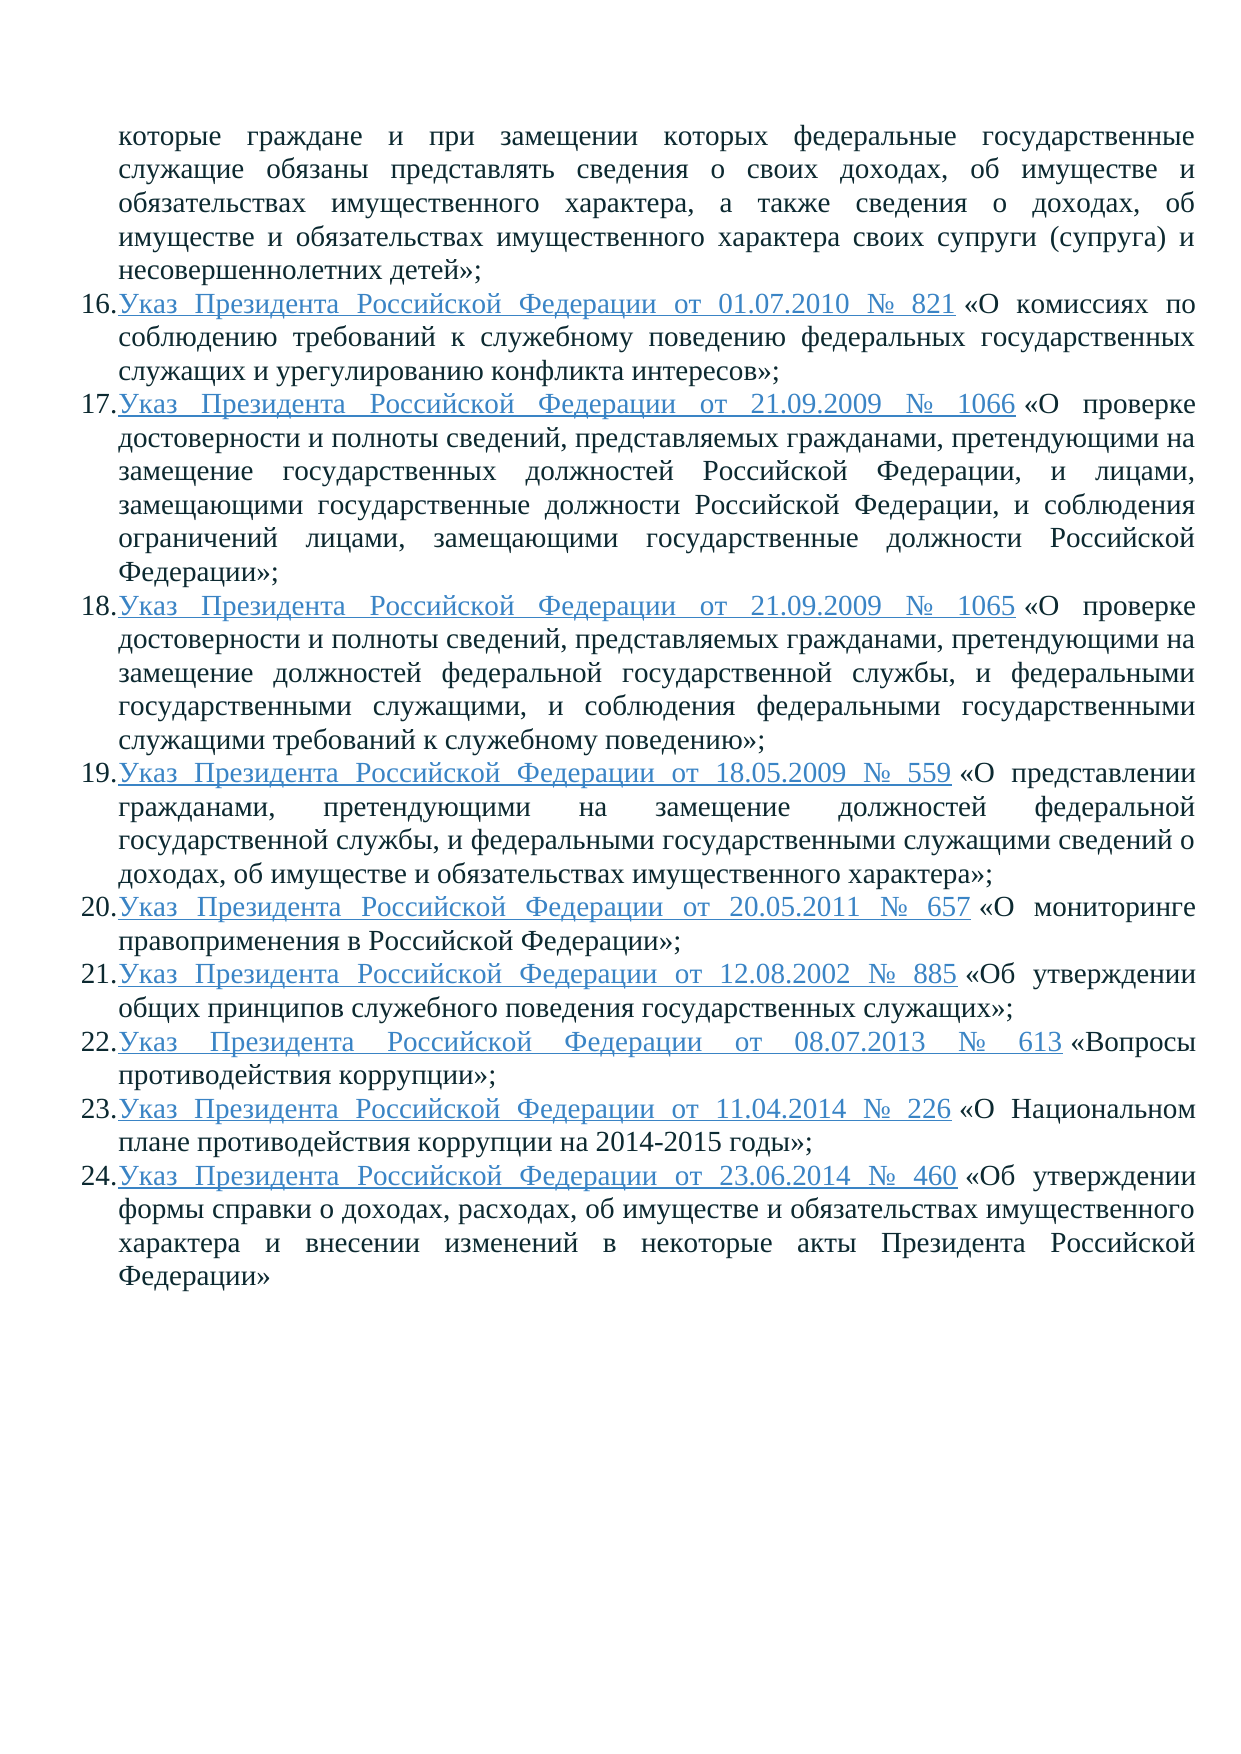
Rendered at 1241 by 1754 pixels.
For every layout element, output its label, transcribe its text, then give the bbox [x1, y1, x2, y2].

list Указ Президента Российской Федерации от 12.08.2002 № 885 «Об утверждении общих принципов служебного поведения государственных служащих»; [81, 957, 1196, 1024]
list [81, 118, 1196, 286]
list Указ Президента Российской Федерации от 21.09.2009 № 1066 «О проверке достоверности и полноты сведений, представляемых гражданами, претендующими на замещение государственных должностей Российской Федерации, и лицами, замещающими государственные должности Российской Федерации, и соблюдения ограничений лицами, замещающими государственные должности Российской Федерации»; [81, 386, 1196, 588]
list Указ Президента Российской Федерации от 23.06.2014 № 460 «Об утверждении формы справки о доходах, расходах, об имуществе и обязательствах имущественного характера и внесении изменений в некоторые акты Президента Российской Федерации» [81, 1158, 1196, 1292]
list Указ Президента Российской Федерации от 01.07.2010 № 821 «О комиссиях по соблюдению требований к служебному поведению федеральных государственных служащих и урегулированию конфликта интересов»; [81, 286, 1196, 386]
list Указ Президента Российской Федерации от 08.07.2013 № 613 «Вопросы противодействия коррупции»; [81, 1024, 1196, 1091]
list Указ Президента Российской Федерации от 18.05.2009 № 559 «О представлении гражданами, претендующими на замещение должностей федеральной государственной службы, и федеральными государственными служащими сведений о доходах, об имуществе и обязательствах имущественного характера»; [81, 755, 1196, 889]
list Указ Президента Российской Федерации от 20.05.2011 № 657 «О мониторинге правоприменения в Российской Федерации»; [81, 889, 1196, 957]
list Указ Президента Российской Федерации от 11.04.2014 № 226 «О Национальном плане противодействия коррупции на 2014-2015 годы»; [81, 1091, 1196, 1158]
list Указ Президента Российской Федерации от 21.09.2009 № 1065 «О проверке достоверности и полноты сведений, представляемых гражданами, претендующими на замещение должностей федеральной государственной службы, и федеральными государственными служащими, и соблюдения федеральными государственными служащими требований к служебному поведению»; [81, 588, 1196, 755]
